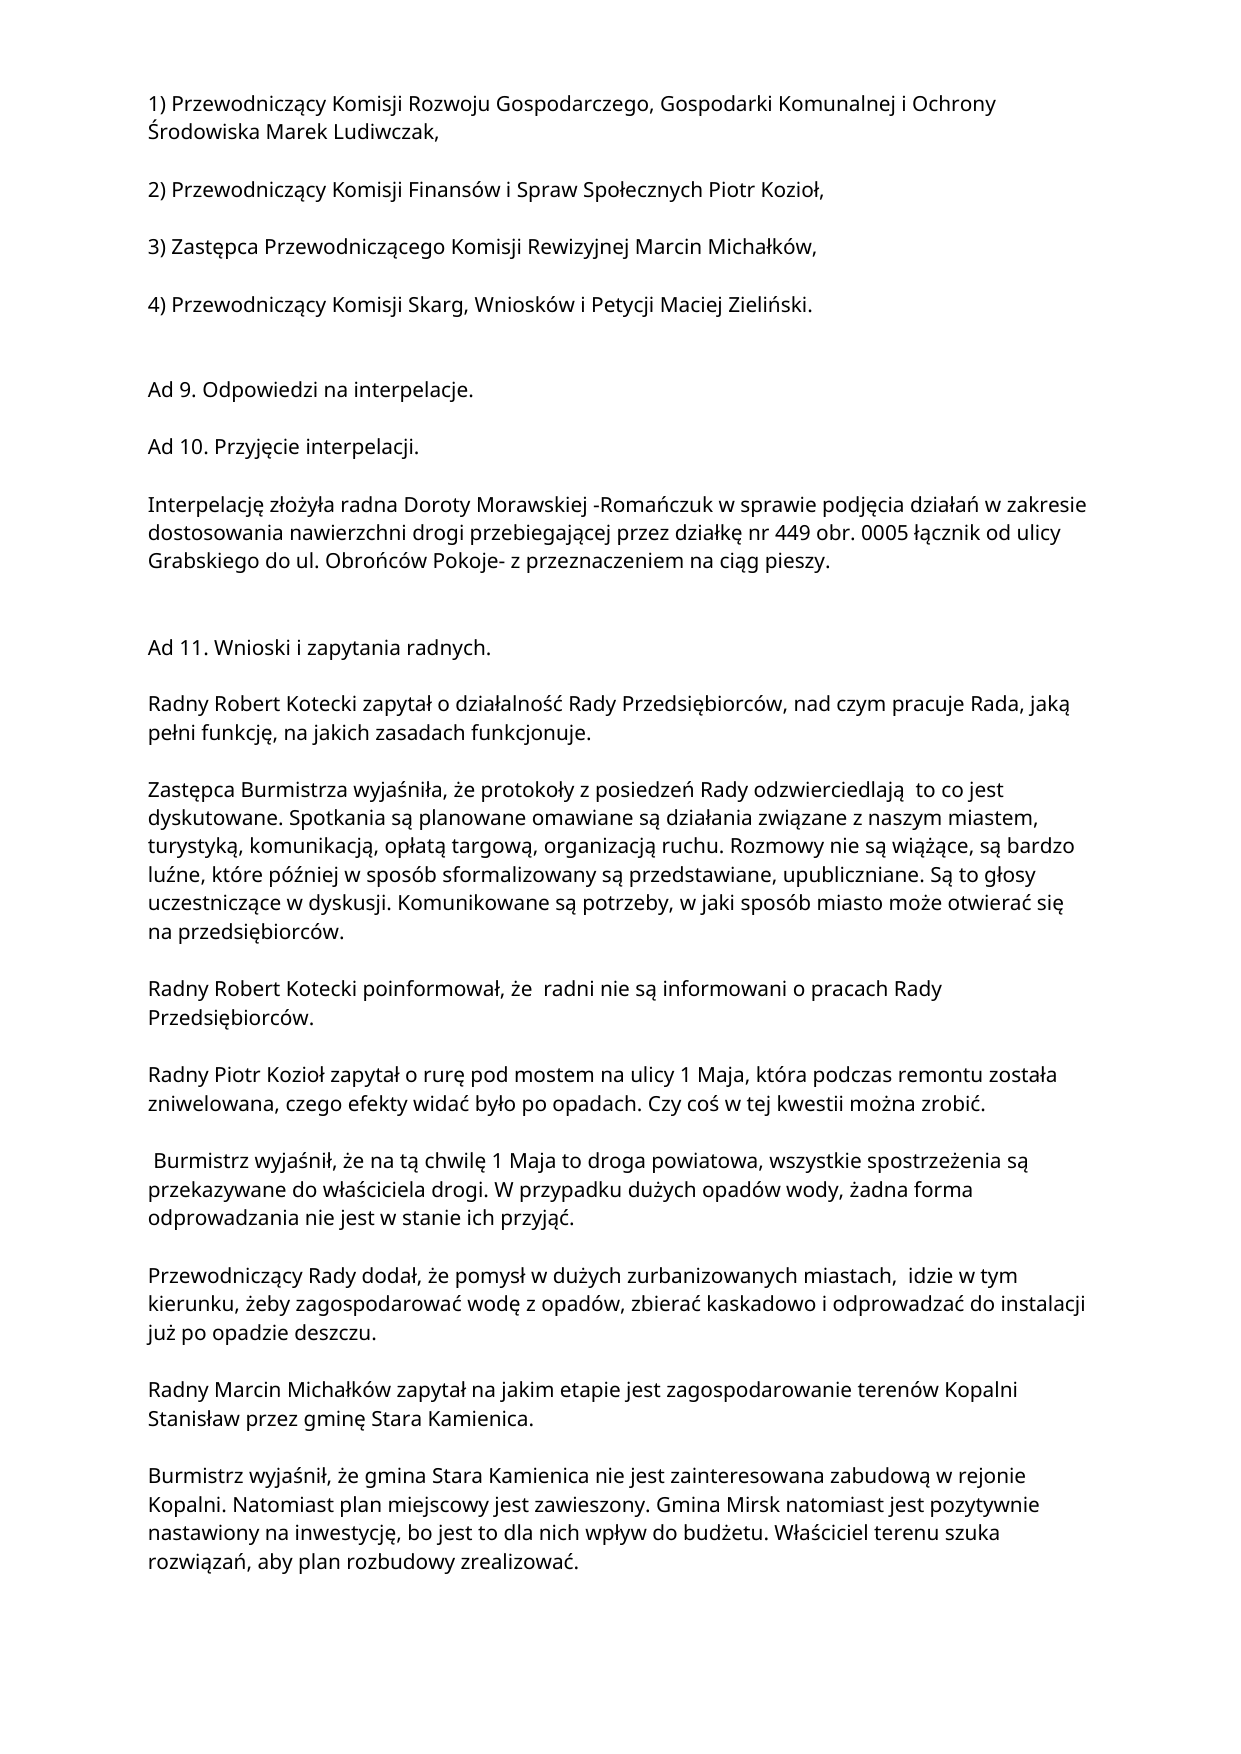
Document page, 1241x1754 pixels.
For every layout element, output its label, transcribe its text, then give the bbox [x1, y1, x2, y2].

text Radny Robert Kotecki poinformował, że radni nie są informowani o pracach Rady Przedsiębiorców. [148, 974, 1093, 1031]
text Burmistrz wyjaśnił, że gmina Stara Kamienica nie jest zainteresowana zabudową w rejonie Kopalni. Natomiast plan miejscowy jest zawieszony. Gmina Mirsk natomiast jest pozytywnie nastawiony na inwestycję, bo jest to dla nich wpływ do budżetu. Właściciel terenu szuka rozwiązań, aby plan rozbudowy zrealizować. [148, 1462, 1093, 1575]
text Radny Marcin Michałków zapytał na jakim etapie jest zagospodarowanie terenów Kopalni Stanisław przez gminę Stara Kamienica. [148, 1376, 1093, 1432]
text Interpelację złożyła radna Doroty Morawskiej -Romańczuk w sprawie podjęcia działań w zakresie dostosowania nawierzchni drogi przebiegającej przez działkę nr 449 obr. 0005 łącznik od ulicy Grabskiego do ul. Obrońców Pokoje- z przeznaczeniem na ciąg pieszy. [148, 490, 1093, 575]
text Ad 11. Wnioski i zapytania radnych. Radny Robert Kotecki zapytał o działalność Rady Przedsiębiorców, nad czym pracuje Rada, jaką pełni funkcję, na jakich zasadach funkcjonuje. Zastępca Burmistrza wyjaśniła, że protokoły z posiedzeń Rady odzwierciedlają to co jest dyskutowane. Spotkania są planowane omawiane są działania związane z naszym miastem, turystyką, komunikacją, opłatą targową, organizacją ruchu. Rozmowy nie są wiążące, są bardzo luźne, które później w sposób sformalizowany są przedstawiane, upubliczniane. Są to głosy uczestniczące w dyskusji. Komunikowane są potrzeby, w jaki sposób miasto może otwierać się na przedsiębiorców. [148, 604, 1093, 945]
text 3) Zastępca Przewodniczącego Komisji Rewizyjnej Marcin Michałków, [148, 232, 1093, 261]
text 1) Przewodniczący Komisji Rozwoju Gospodarczego, Gospodarki Komunalnej i Ochrony Środowiska Marek Ludiwczak, [148, 89, 1093, 146]
text 4) Przewodniczący Komisji Skarg, Wniosków i Petycji Maciej Zieliński. Ad 9. Odpowiedzi na interpelacje. Ad 10. Przyjęcie interpelacji. [148, 290, 1093, 461]
text 2) Przewodniczący Komisji Finansów i Spraw Społecznych Piotr Kozioł, [148, 175, 1093, 203]
text Przewodniczący Rady dodał, że pomysł w dużych zurbanizowanych miastach, idzie w tym kierunku, żeby zagospodarować wodę z opadów, zbierać kaskadowo i odprowadzać do instalacji już po opadzie deszczu. [148, 1261, 1093, 1346]
text Burmistrz wyjaśnił, że na tą chwilę 1 Maja to droga powiatowa, wszystkie spostrzeżenia są przekazywane do właściciela drogi. W przypadku dużych opadów wody, żadna forma odprowadzania nie jest w stanie ich przyjąć. [148, 1147, 1093, 1232]
text Radny Piotr Kozioł zapytał o rurę pod mostem na ulicy 1 Maja, która podczas remontu została zniwelowana, czego efekty widać było po opadach. Czy coś w tej kwestii można zrobić. [148, 1061, 1093, 1117]
